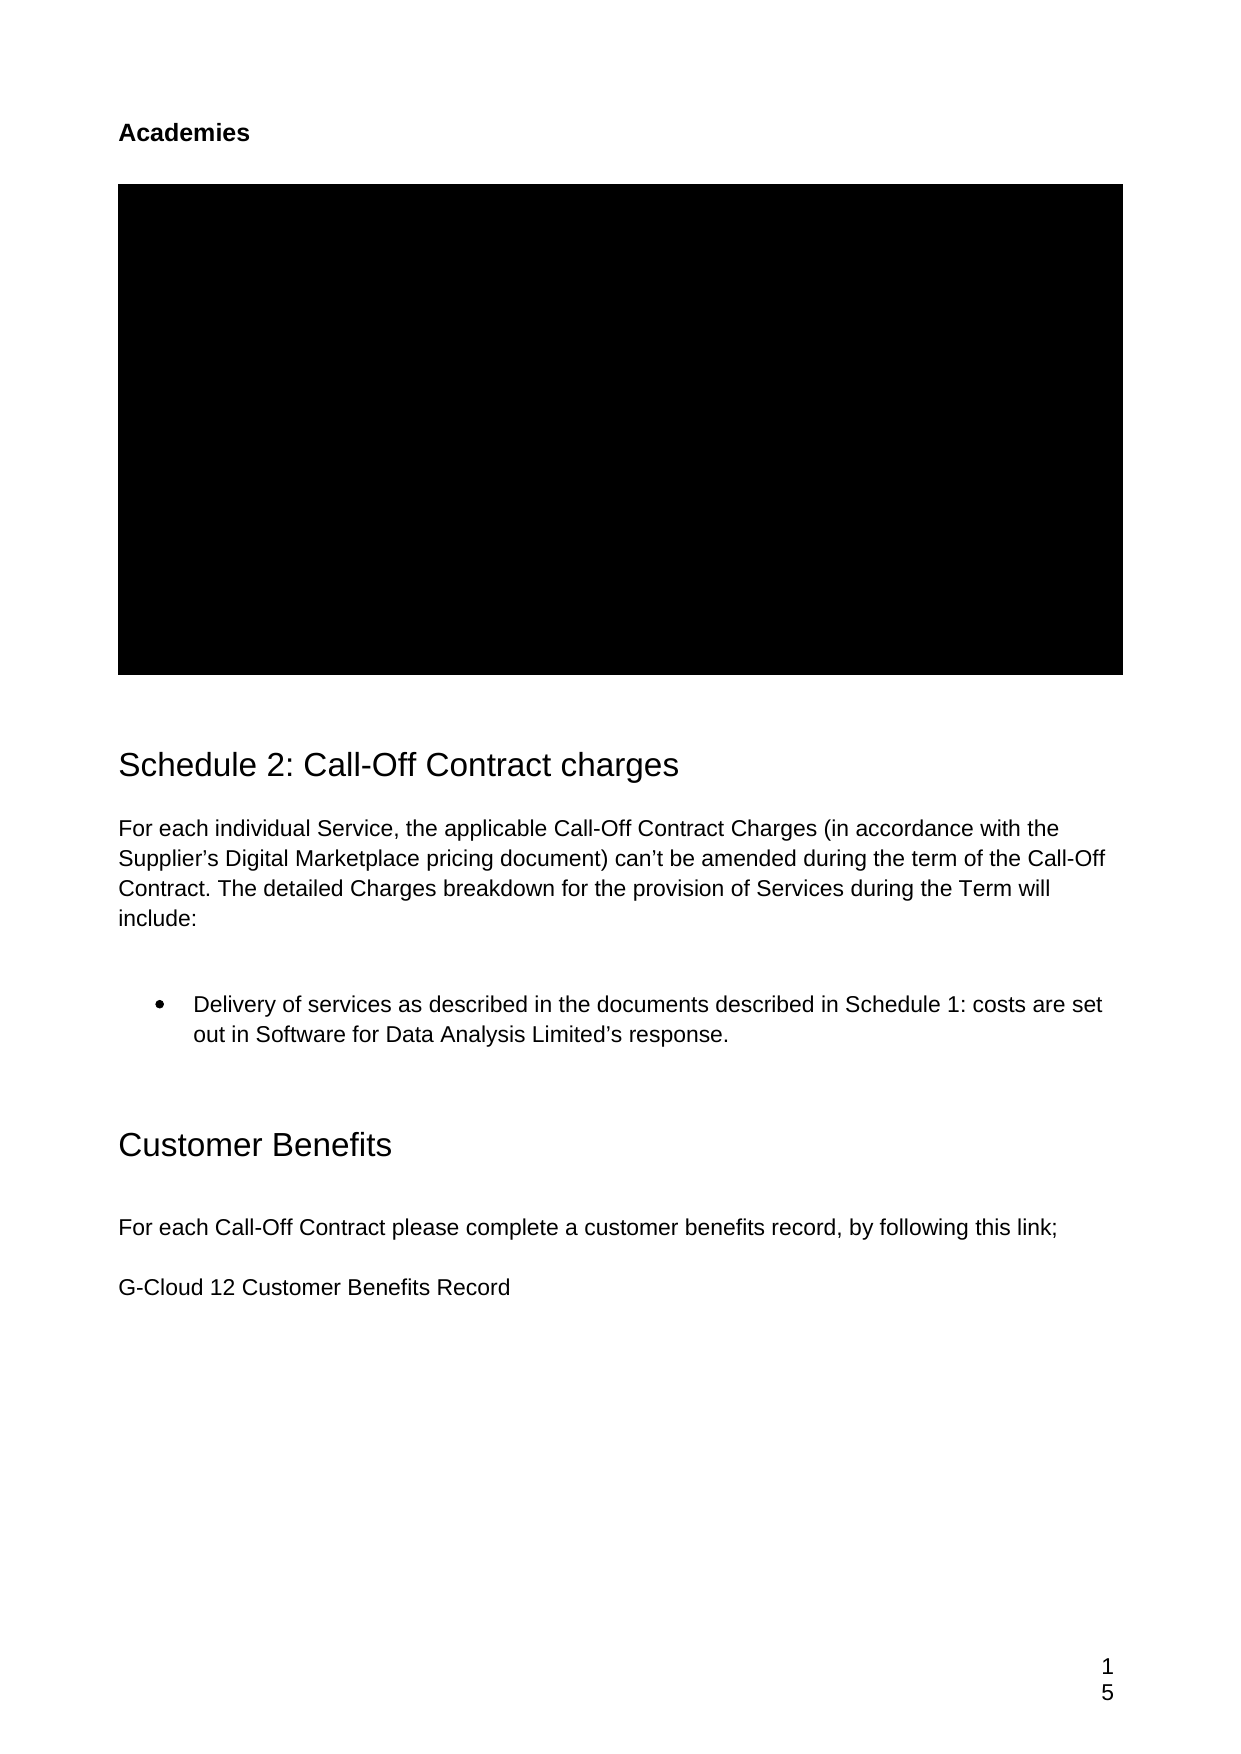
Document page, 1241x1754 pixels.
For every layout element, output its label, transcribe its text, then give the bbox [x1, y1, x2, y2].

text Customer Benefits [118, 1126, 1122, 1164]
text For each individual Service, the applicable Call-Off Contract Charges (in accordance with the Supplier’s Digital Marketplace pricing document) can’t be amended during the term of the Call-Off Contract. The detailed Charges breakdown for the provision of Services during the Term will include: [118, 815, 1122, 932]
text G-Cloud 12 Customer Benefits Record [118, 1274, 1122, 1301]
text Academies [118, 118, 1122, 147]
subtitle Schedule 2: Call-Off Contract charges [118, 746, 1122, 784]
list Delivery of services as described in the documents described in Schedule 1: costs are set out in Software for Data Analysis Limited’s response. [156, 991, 1122, 1047]
text For each Call-Off Contract please complete a customer benefits record, by following this link; [118, 1214, 1122, 1240]
table_header [119, 185, 1122, 674]
